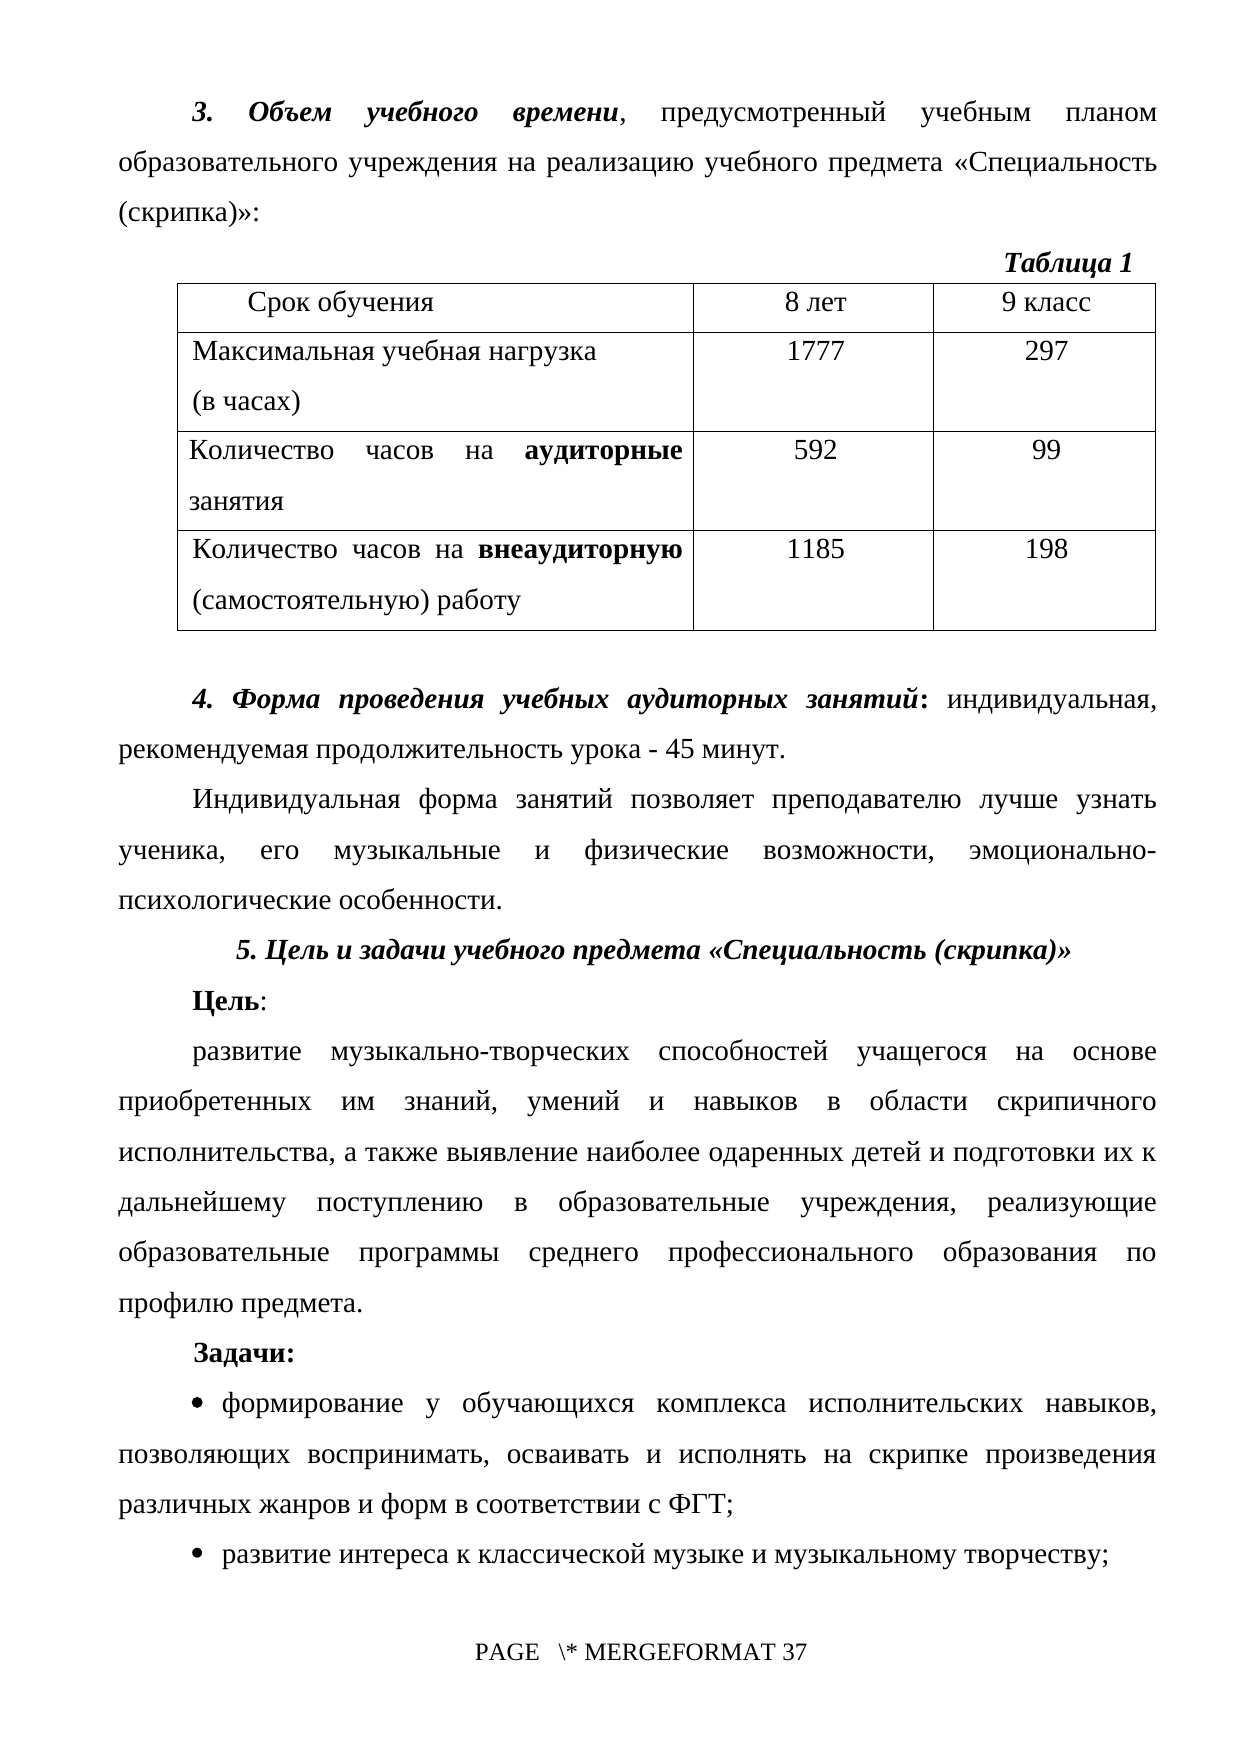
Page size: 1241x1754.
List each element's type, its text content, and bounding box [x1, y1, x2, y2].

table_header 8 лет [694, 284, 933, 332]
table_cell 592 [694, 432, 933, 530]
table_cell 297 [934, 333, 1155, 431]
table_cell 1185 [694, 531, 933, 629]
list развитие интереса к классической музыке и музыкальному творчеству; [118, 1536, 1157, 1570]
text Задачи: [118, 1335, 1157, 1368]
table_cell Количество часов на аудиторные занятия [178, 432, 693, 530]
text 5. Цель и задачи учебного предмета «Специальность (скрипка)» [177, 932, 1157, 966]
text Цель: [118, 983, 1157, 1016]
table_cell Максимальная учебная нагрузка (в часах) [178, 333, 693, 431]
table_header Срок обучения [178, 284, 693, 332]
table_cell 198 [934, 531, 1155, 629]
table_header 9 класс [934, 284, 1155, 332]
text Индивидуальная форма занятий позволяет преподавателю лучше узнать ученика, его музыкальные и физические возможности, эмоционально-психологические особенности. [118, 782, 1157, 916]
table_cell Количество часов на внеаудиторную (самостоятельную) работу [178, 531, 693, 629]
table_cell 1777 [694, 333, 933, 431]
table_cell 99 [934, 432, 1155, 530]
text 3. Объем учебного времени, предусмотренный учебным планом образовательного учреждения на реализацию учебного предмета «Специальность (скрипка)»: [118, 94, 1157, 228]
list формирование у обучающихся комплекса исполнительских навыков, позволяющих воспринимать, осваивать и исполнять на скрипке произведения различных жанров и форм в соответствии с ФГТ; [118, 1385, 1157, 1519]
text Таблица 1 [118, 245, 1157, 278]
text развитие музыкально-творческих способностей учащегося на основе приобретенных им знаний, умений и навыков в области скрипичного исполнительства, а также выявление наиболее одаренных детей и подготовки их к дальнейшему поступлению в образовательные учреждения, реализующие образовательные программы среднего профессионального образования по профилю предмета. [118, 1033, 1157, 1318]
text 4. Форма проведения учебных аудиторных занятий: индивидуальная, рекомендуемая продолжительность урока - 45 минут. [118, 681, 1157, 765]
